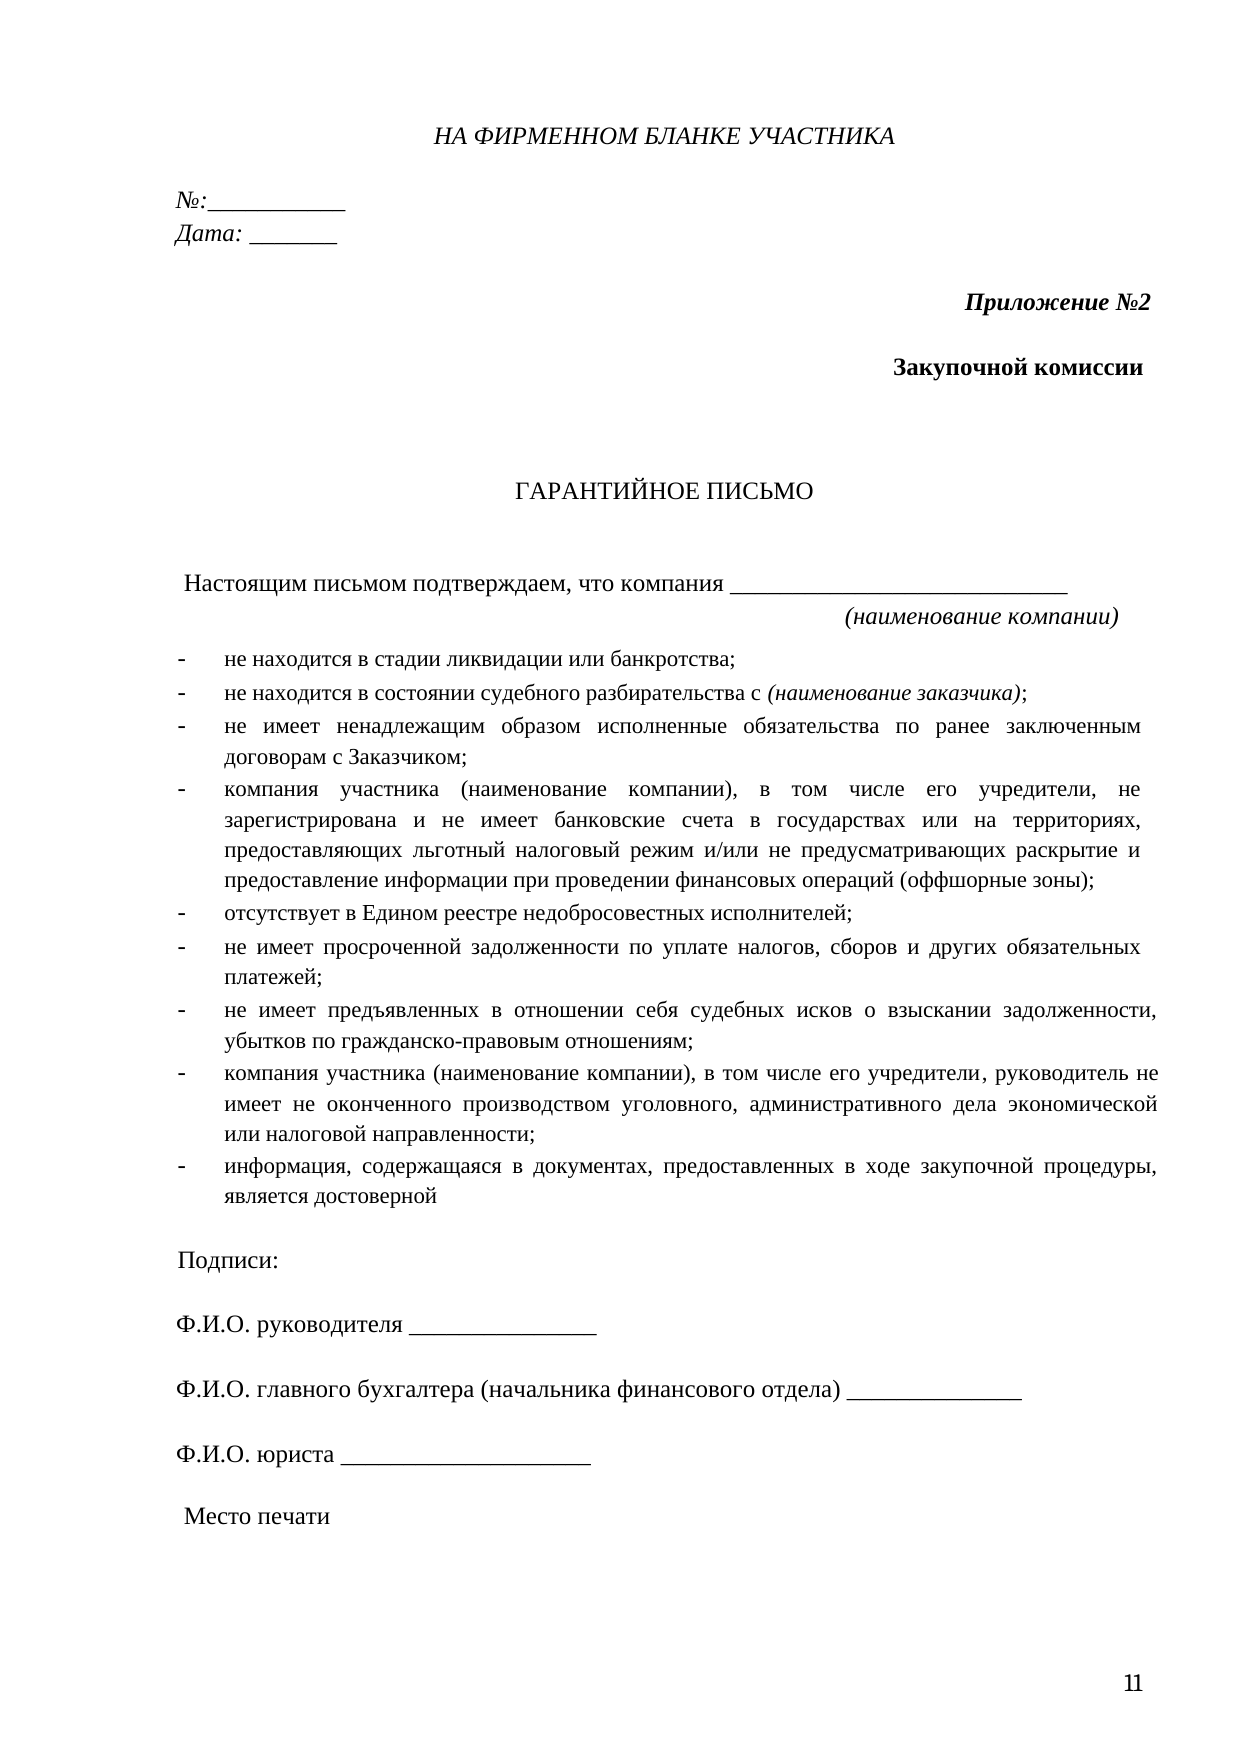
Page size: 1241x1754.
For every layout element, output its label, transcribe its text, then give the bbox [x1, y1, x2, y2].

subtitle Приложение №2 [177, 287, 1153, 315]
text Настоящим письмом подтверждаем, что компания ___________________________ [177, 568, 1159, 597]
text (наименование компании) [177, 601, 1118, 630]
list отсутствует в Едином реестре недобросовестных исполнителей; [177, 897, 1142, 926]
text Ф.И.О. юриста ____________________ [176, 1439, 1142, 1467]
list компания участника (наименование компании), в том числе его учредители, не зарегистрирована и не имеет банковские счета в государствах или на территориях, предоставляющих льготный налоговый режим и/или не предусматривающих раскрытие и предоставление информации при проведении финансовых операций (оффшорные зоны); [177, 773, 1142, 893]
list не имеет предъявленных в отношении себя судебных исков о взыскании задолженности, убытков по гражданско-правовым отношениям; [177, 994, 1159, 1053]
text Место печати [177, 1501, 1159, 1530]
text Закупочной комиссии [177, 352, 1143, 381]
text ГАРАНТИЙНОЕ ПИСЬМО [219, 476, 1109, 504]
list компания участника (наименование компании), в том числе его учредители, руководитель не имеет не оконченного производством уголовного, административного дела экономической или налоговой направленности; [177, 1057, 1159, 1146]
text №:___________ [176, 185, 420, 213]
text НА ФИРМЕННОМ БЛАНКЕ УЧАСТНИКА [225, 121, 1103, 150]
list не имеет ненадлежащим образом исполненные обязательства по ранее заключенным договорам с Заказчиком; [177, 710, 1142, 769]
list не находится в стадии ликвидации или банкротства; [177, 643, 1142, 672]
list информация, содержащаяся в документах, предоставленных в ходе закупочной процедуры, является достоверной [177, 1150, 1159, 1209]
text Ф.И.О. руководителя _______________ [176, 1309, 1142, 1338]
list не находится в состоянии судебного разбирательства с (наименование заказчика); [177, 677, 1142, 705]
text Подписи: [177, 1245, 1159, 1274]
text Ф.И.О. главного бухгалтера (начальника финансового отдела) ______________ [176, 1374, 1142, 1403]
text Дата: _______ [176, 218, 420, 246]
list не имеет просроченной задолженности по уплате налогов, сборов и других обязательных платежей; [177, 931, 1142, 990]
